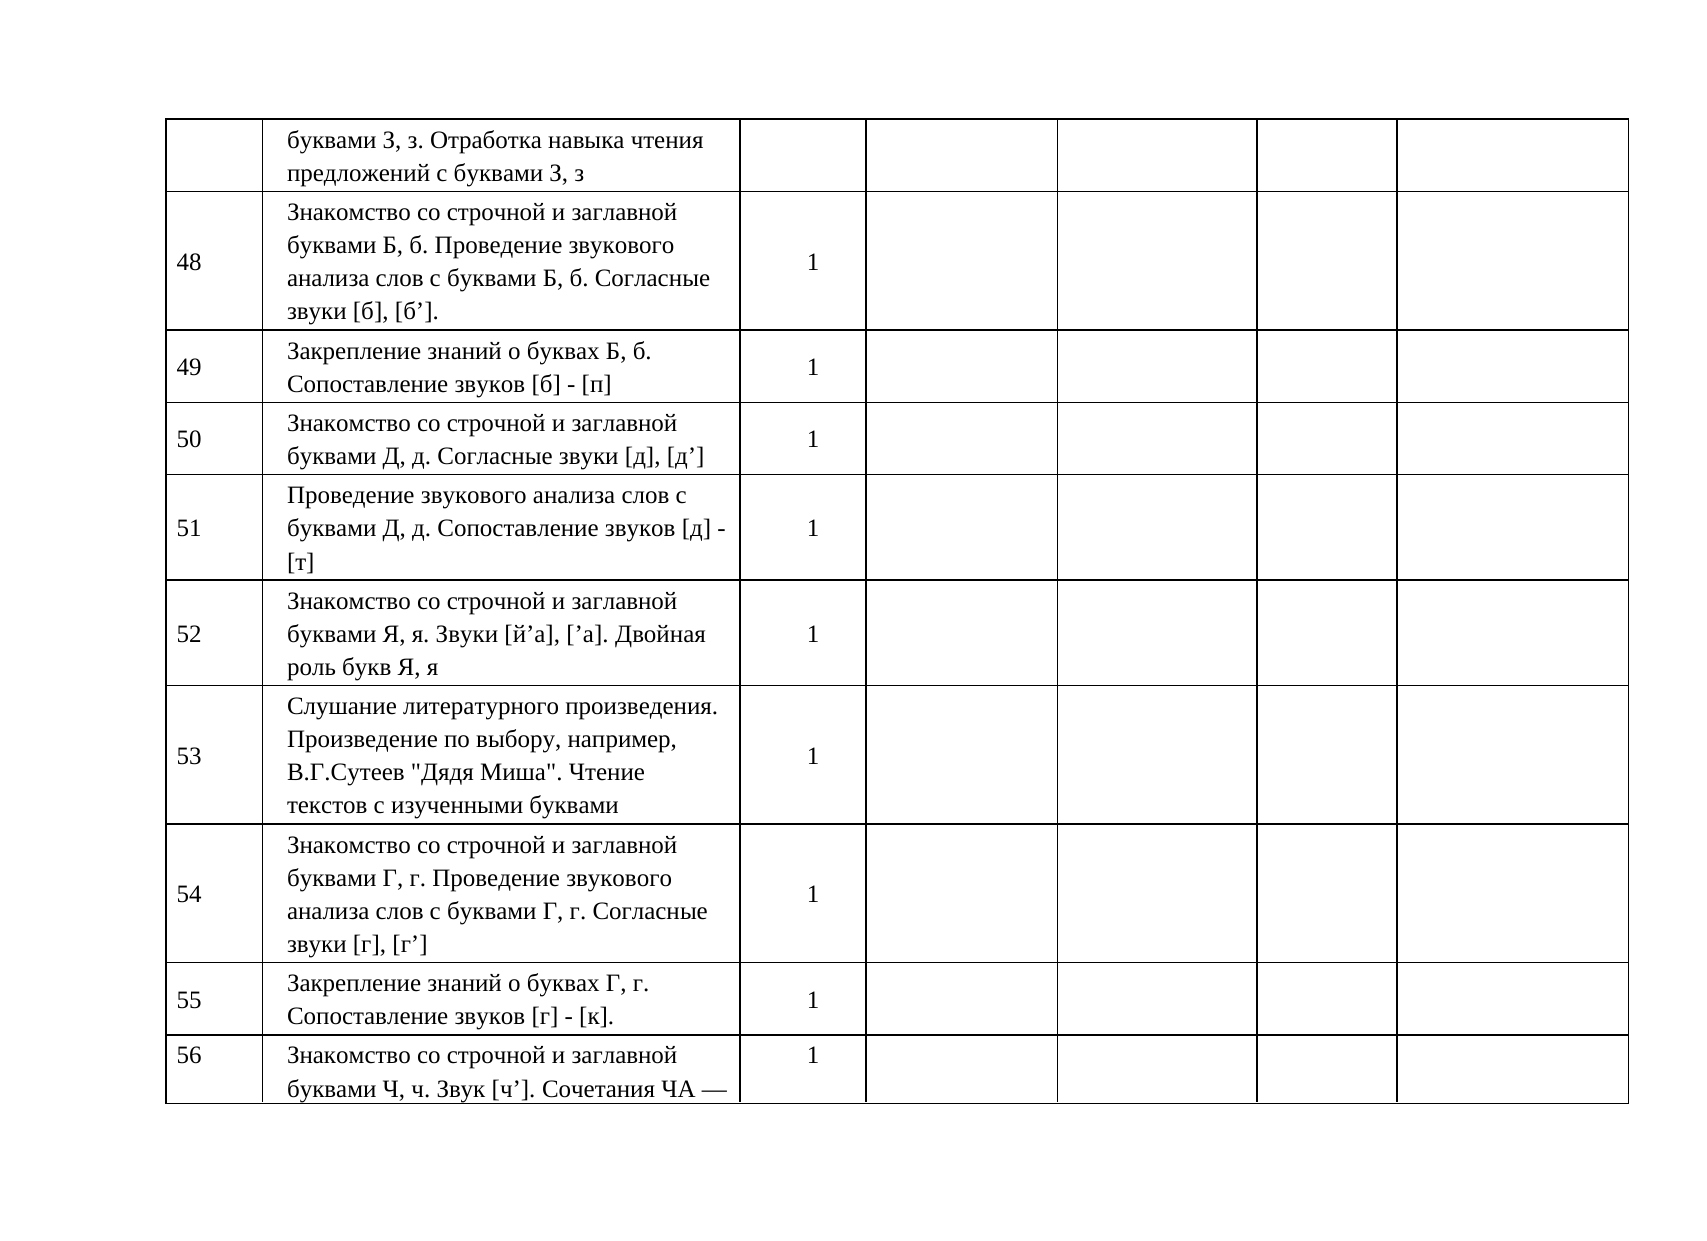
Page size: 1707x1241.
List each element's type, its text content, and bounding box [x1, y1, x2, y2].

table_cell [867, 686, 1057, 823]
table_cell [1058, 120, 1256, 191]
table_cell [867, 192, 1057, 329]
table_cell [1398, 963, 1628, 1034]
table_cell Слушание литературного произведения. Произведение по выбору, например, В.Г.Сутеев "Дядя Миша". Чтение текстов с изученными буквами [263, 686, 739, 823]
table_cell [867, 403, 1057, 474]
table_cell 1 [741, 475, 865, 579]
table_cell [867, 120, 1057, 191]
table_cell [1398, 331, 1628, 401]
table_cell [1398, 1036, 1628, 1102]
table_cell 1 [741, 686, 865, 823]
table_cell [1398, 686, 1628, 823]
table_cell [1058, 403, 1256, 474]
table_cell 1 [741, 825, 865, 961]
table_cell 53 [167, 686, 262, 823]
table_cell [867, 825, 1057, 961]
table_cell Знакомство со строчной и заглавной буквами Д, д. Согласные звуки [д], [д’] [263, 403, 739, 474]
table_cell [1258, 475, 1396, 579]
table_cell 47 [167, 120, 262, 191]
table_cell [1398, 192, 1628, 329]
table_cell [867, 475, 1057, 579]
table_cell [1258, 120, 1396, 191]
table_cell Закрепление знаний о буквах Г, г. Сопоставление звуков [г] - [к]. [263, 963, 739, 1034]
table_cell Проведение звукового анализа слов с буквами Д, д. Сопоставление звуков [д] - [т] [263, 475, 739, 579]
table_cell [263, 1036, 739, 1102]
table_cell [1058, 825, 1256, 961]
table_cell 56 [167, 1036, 262, 1102]
table_cell [1058, 1036, 1256, 1102]
table_cell [1258, 192, 1396, 329]
table_cell [1398, 825, 1628, 961]
table_cell [1058, 686, 1256, 823]
table_cell [1058, 475, 1256, 579]
table_cell 1 [741, 331, 865, 401]
table_cell [1258, 1036, 1396, 1102]
table_cell Знакомство со строчной и заглавной буквами Я, я. Звуки [й’а], [’а]. Двойная роль букв Я, я [263, 581, 739, 684]
table_cell [867, 581, 1057, 684]
table_cell [867, 331, 1057, 401]
table_cell 1 [741, 192, 865, 329]
table_cell [1398, 581, 1628, 684]
table_cell Знакомство со строчной и заглавной буквами Г, г. Проведение звукового анализа слов с буквами Г, г. Согласные звуки [г], [г’] [263, 825, 739, 961]
table_cell 51 [167, 475, 262, 579]
table_cell [1398, 120, 1628, 191]
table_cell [263, 120, 739, 191]
table_cell 48 [167, 192, 262, 329]
table_cell 50 [167, 403, 262, 474]
table_cell [1058, 192, 1256, 329]
table_cell 55 [167, 963, 262, 1034]
table_cell 1 [741, 403, 865, 474]
table_cell [867, 1036, 1057, 1102]
table_cell 52 [167, 581, 262, 684]
table_cell 1 [741, 581, 865, 684]
table_cell [1258, 963, 1396, 1034]
table_cell Закрепление знаний о буквах Б, б. Сопоставление звуков [б] - [п] [263, 331, 739, 401]
table_cell [1258, 581, 1396, 684]
table_cell [1398, 475, 1628, 579]
table_cell 1 [741, 963, 865, 1034]
table_cell 54 [167, 825, 262, 961]
table_cell [867, 963, 1057, 1034]
table_cell 1 [741, 1036, 865, 1102]
table_cell [1398, 403, 1628, 474]
table_cell [1258, 686, 1396, 823]
table_cell [1258, 825, 1396, 961]
table_cell [1258, 331, 1396, 401]
table_cell [1258, 403, 1396, 474]
table_cell 49 [167, 331, 262, 401]
table_cell [1058, 581, 1256, 684]
table_cell Знакомство со строчной и заглавной буквами Б, б. Проведение звукового анализа слов с буквами Б, б. Согласные звуки [б], [б’]. [263, 192, 739, 329]
table_cell [1058, 963, 1256, 1034]
table_cell [1058, 331, 1256, 401]
table_cell 1 [741, 120, 865, 191]
